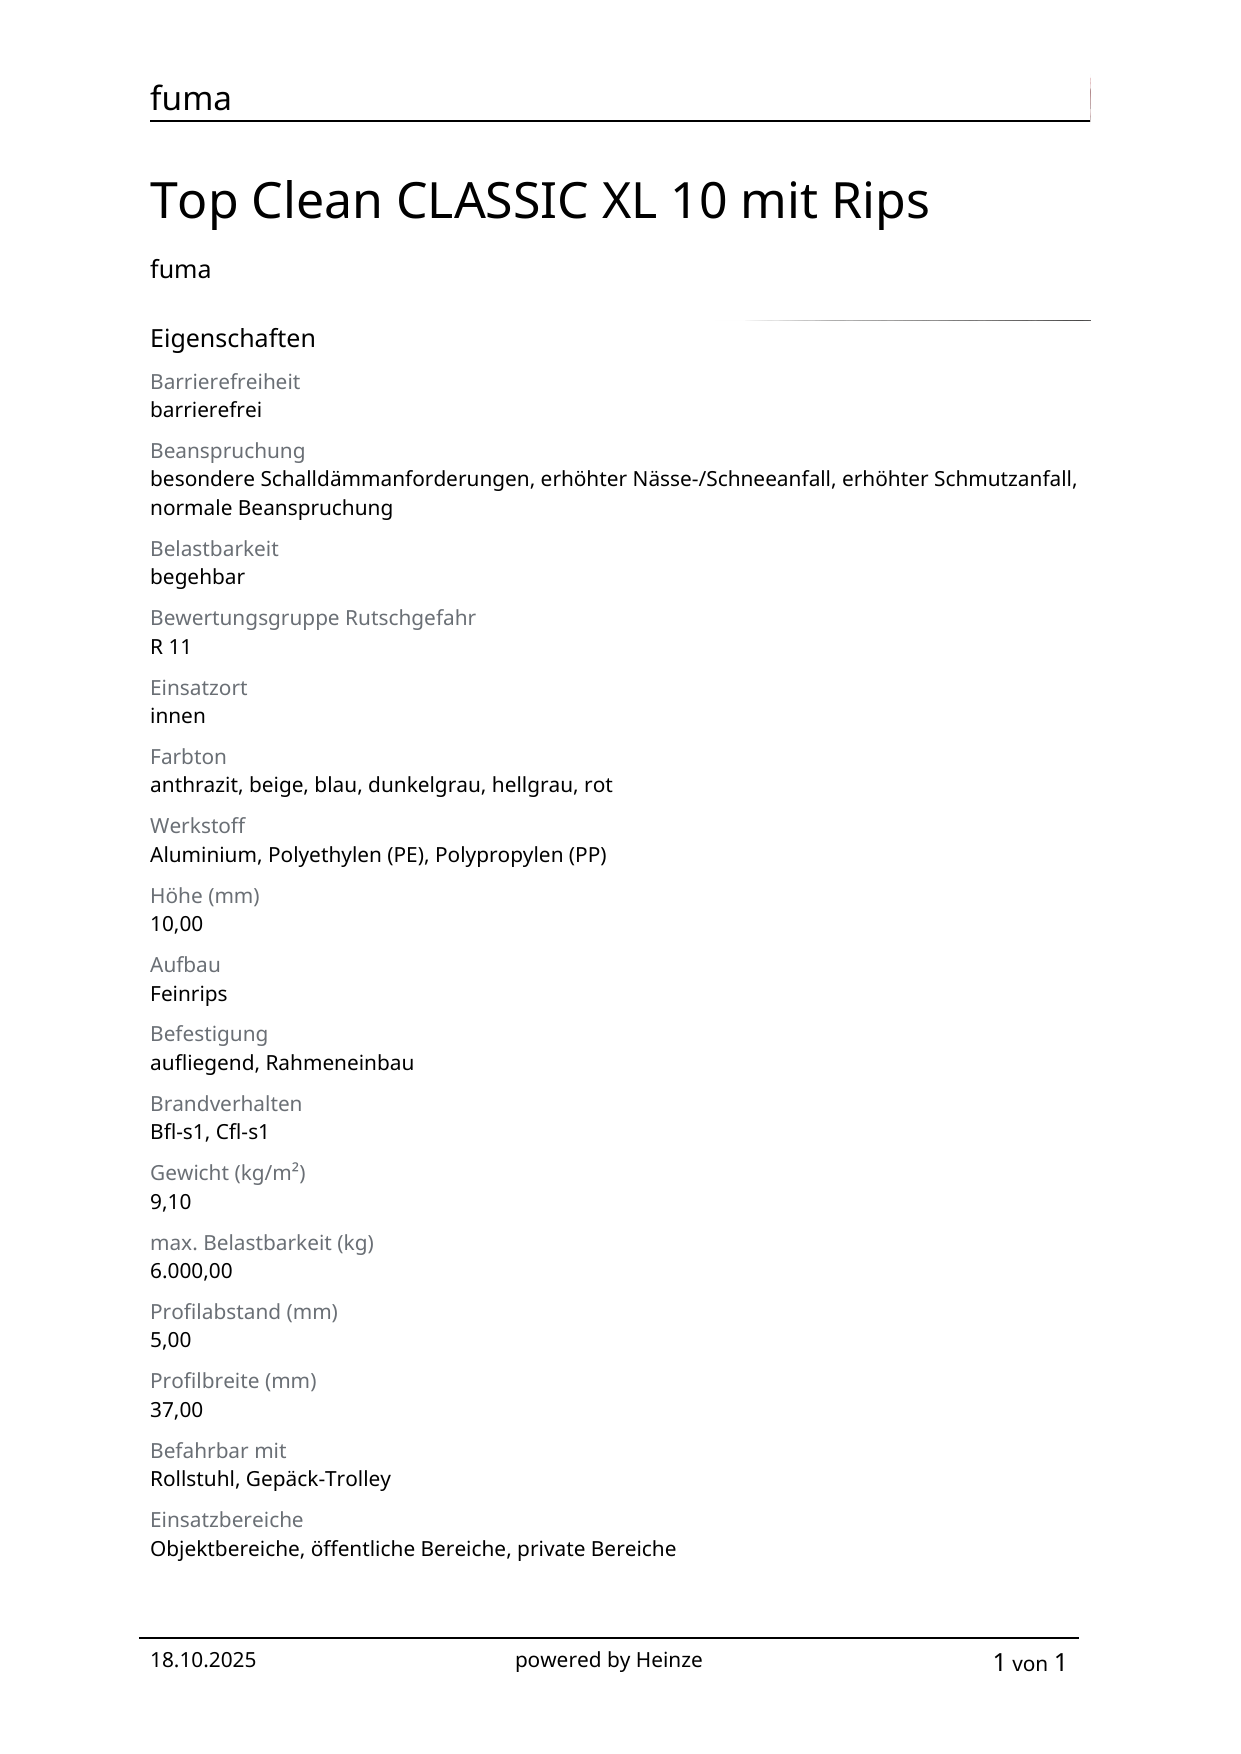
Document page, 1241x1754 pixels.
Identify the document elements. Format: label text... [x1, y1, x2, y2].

text Aufbau [150, 950, 1090, 979]
text 10,00 [150, 909, 1090, 938]
text Feinrips [150, 979, 1090, 1007]
text besondere Schalldämmanforderungen, erhöhter Nässe-/Schneeanfall, erhöhter Schmutzanfall, normale Beanspruchung [150, 464, 1090, 521]
text Rollstuhl, Gepäck-Trolley [150, 1464, 1090, 1493]
text 6.000,00 [150, 1256, 1090, 1284]
text Beanspruchung [150, 436, 1090, 464]
text Höhe (mm) [150, 881, 1090, 909]
text 5,00 [150, 1326, 1090, 1354]
text Eigenschaften [150, 320, 1090, 354]
text fuma [150, 252, 1090, 286]
text Top Clean CLASSIC XL 10 mit Rips [150, 165, 1090, 233]
text Belastbarkeit [150, 534, 1090, 562]
text Brandverhalten [150, 1089, 1090, 1117]
text barrierefrei [150, 395, 1090, 424]
text Werkstoff [150, 811, 1090, 840]
text aufliegend, Rahmeneinbau [150, 1048, 1090, 1076]
text innen [150, 701, 1090, 729]
text Einsatzort [150, 673, 1090, 701]
text Profilbreite (mm) [150, 1366, 1090, 1395]
text Gewicht (kg/m²) [150, 1158, 1090, 1187]
text 37,00 [150, 1395, 1090, 1423]
text Barrierefreiheit [150, 367, 1090, 395]
text Befahrbar mit [150, 1436, 1090, 1464]
text Aluminium, Polyethylen (PE), Polypropylen (PP) [150, 840, 1090, 868]
text Profilabstand (mm) [150, 1297, 1090, 1326]
text Befestigung [150, 1019, 1090, 1048]
text Objektbereiche, öffentliche Bereiche, private Bereiche [150, 1534, 1090, 1562]
text R 11 [150, 632, 1090, 660]
text Bewertungsgruppe Rutschgefahr [150, 603, 1090, 632]
text Einsatzbereiche [150, 1505, 1090, 1534]
text 9,10 [150, 1187, 1090, 1215]
text begehbar [150, 562, 1090, 591]
text max. Belastbarkeit (kg) [150, 1228, 1090, 1256]
text anthrazit, beige, blau, dunkelgrau, hellgrau, rot [150, 771, 1090, 799]
text Farbton [150, 742, 1090, 771]
text Bfl-s1, Cfl-s1 [150, 1117, 1090, 1146]
